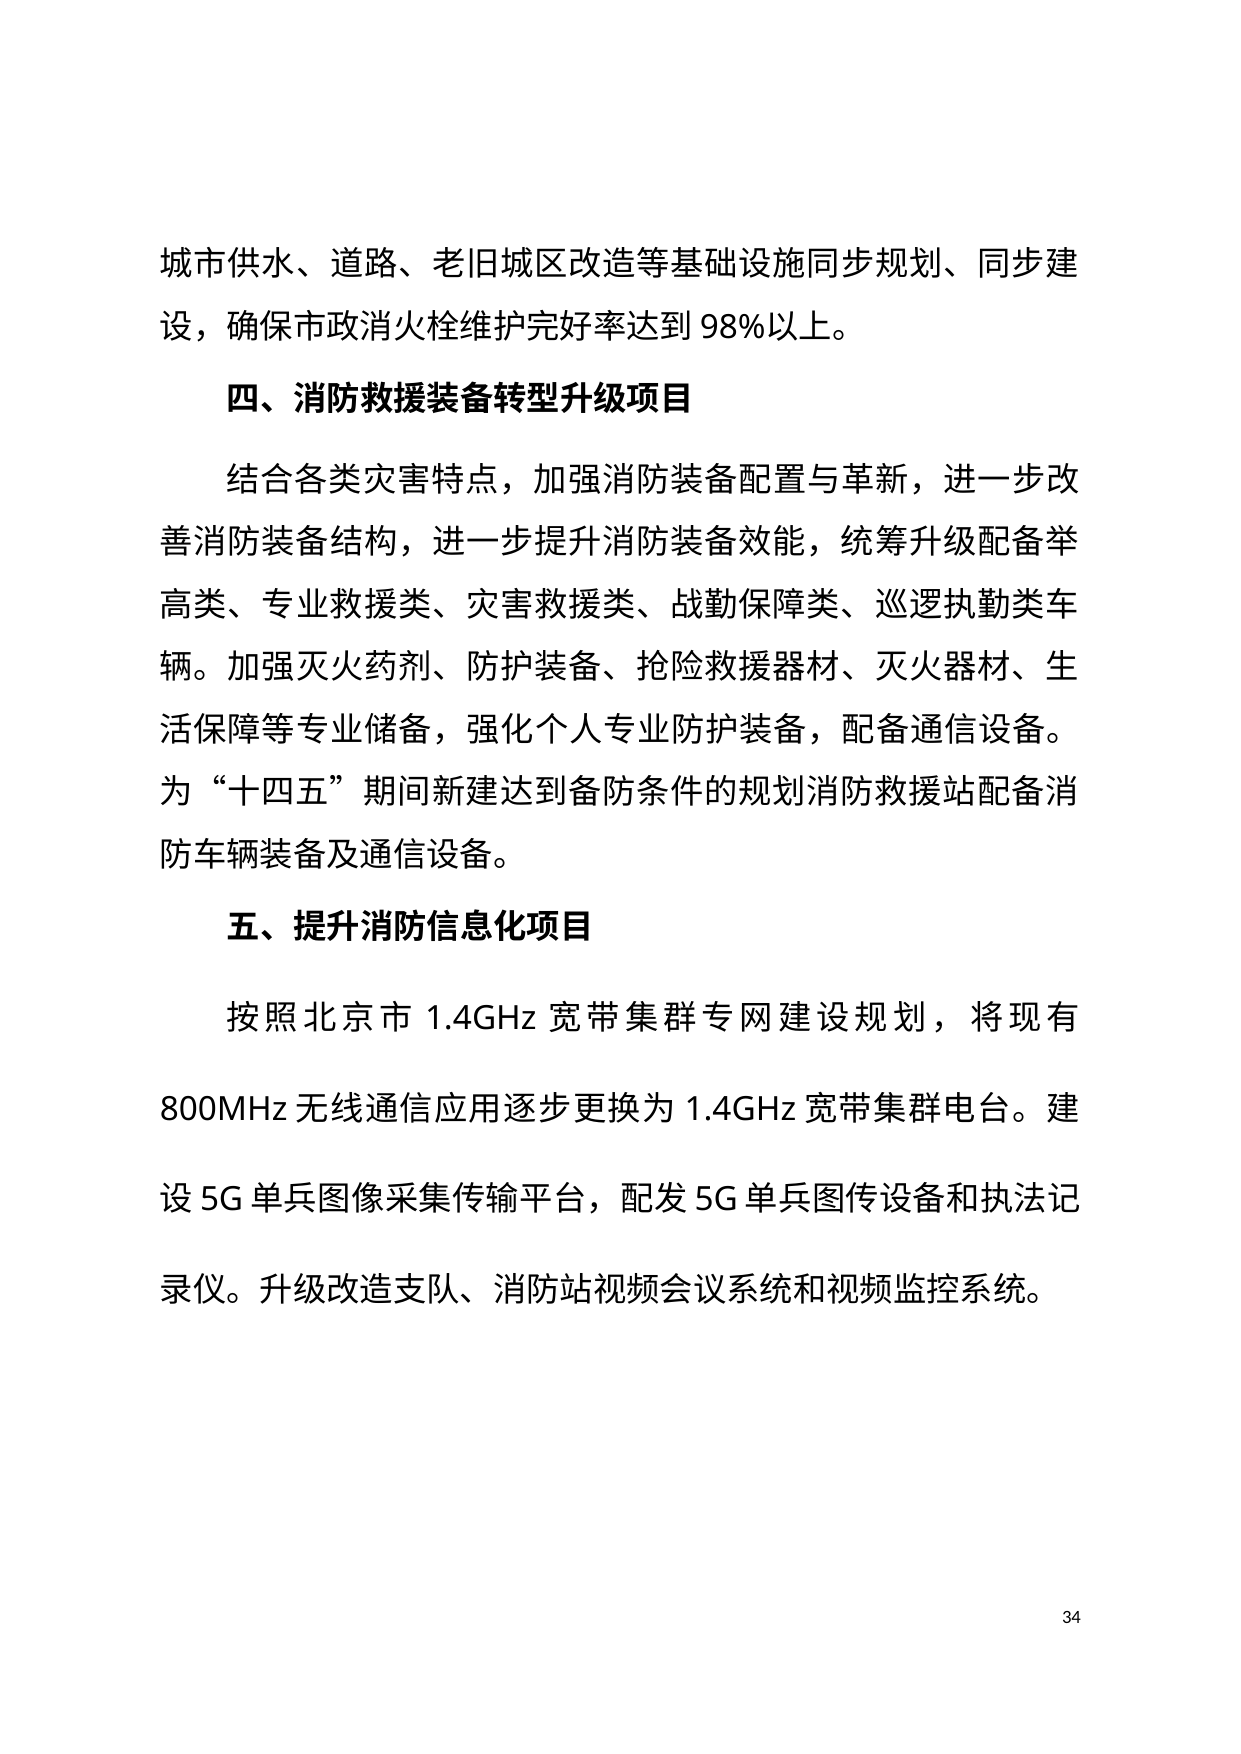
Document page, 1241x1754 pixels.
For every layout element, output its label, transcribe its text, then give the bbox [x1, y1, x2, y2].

text 五、提升消防信息化项目 [159, 879, 1081, 969]
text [159, 226, 1081, 351]
text 结合各类灾害特点，加强消防装备配置与革新，进一步改善消防装备结构，进一步提升消防装备效能，统筹升级配备举高类、专业救援类、灾害救援类、战勤保障类、巡逻执勤类车辆。加强灭火药剂、防护装备、抢险救援器材、灭火器材、生活保障等专业储备，强化个人专业防护装备，配备通信设备。为“十四五”期间新建达到备防条件的规划消防救援站配备消防车辆装备及通信设备。 [159, 441, 1081, 879]
text 按照北京市1.4GHz宽带集群专网建设规划，将现有800MHz无线通信应用逐步更换为1.4GHz宽带集群电台。建设5G单兵图像采集传输平台，配发5G单兵图传设备和执法记录仪。升级改造支队、消防站视频会议系统和视频监控系统。 [159, 969, 1081, 1332]
text 四、消防救援装备转型升级项目 [159, 351, 1081, 441]
